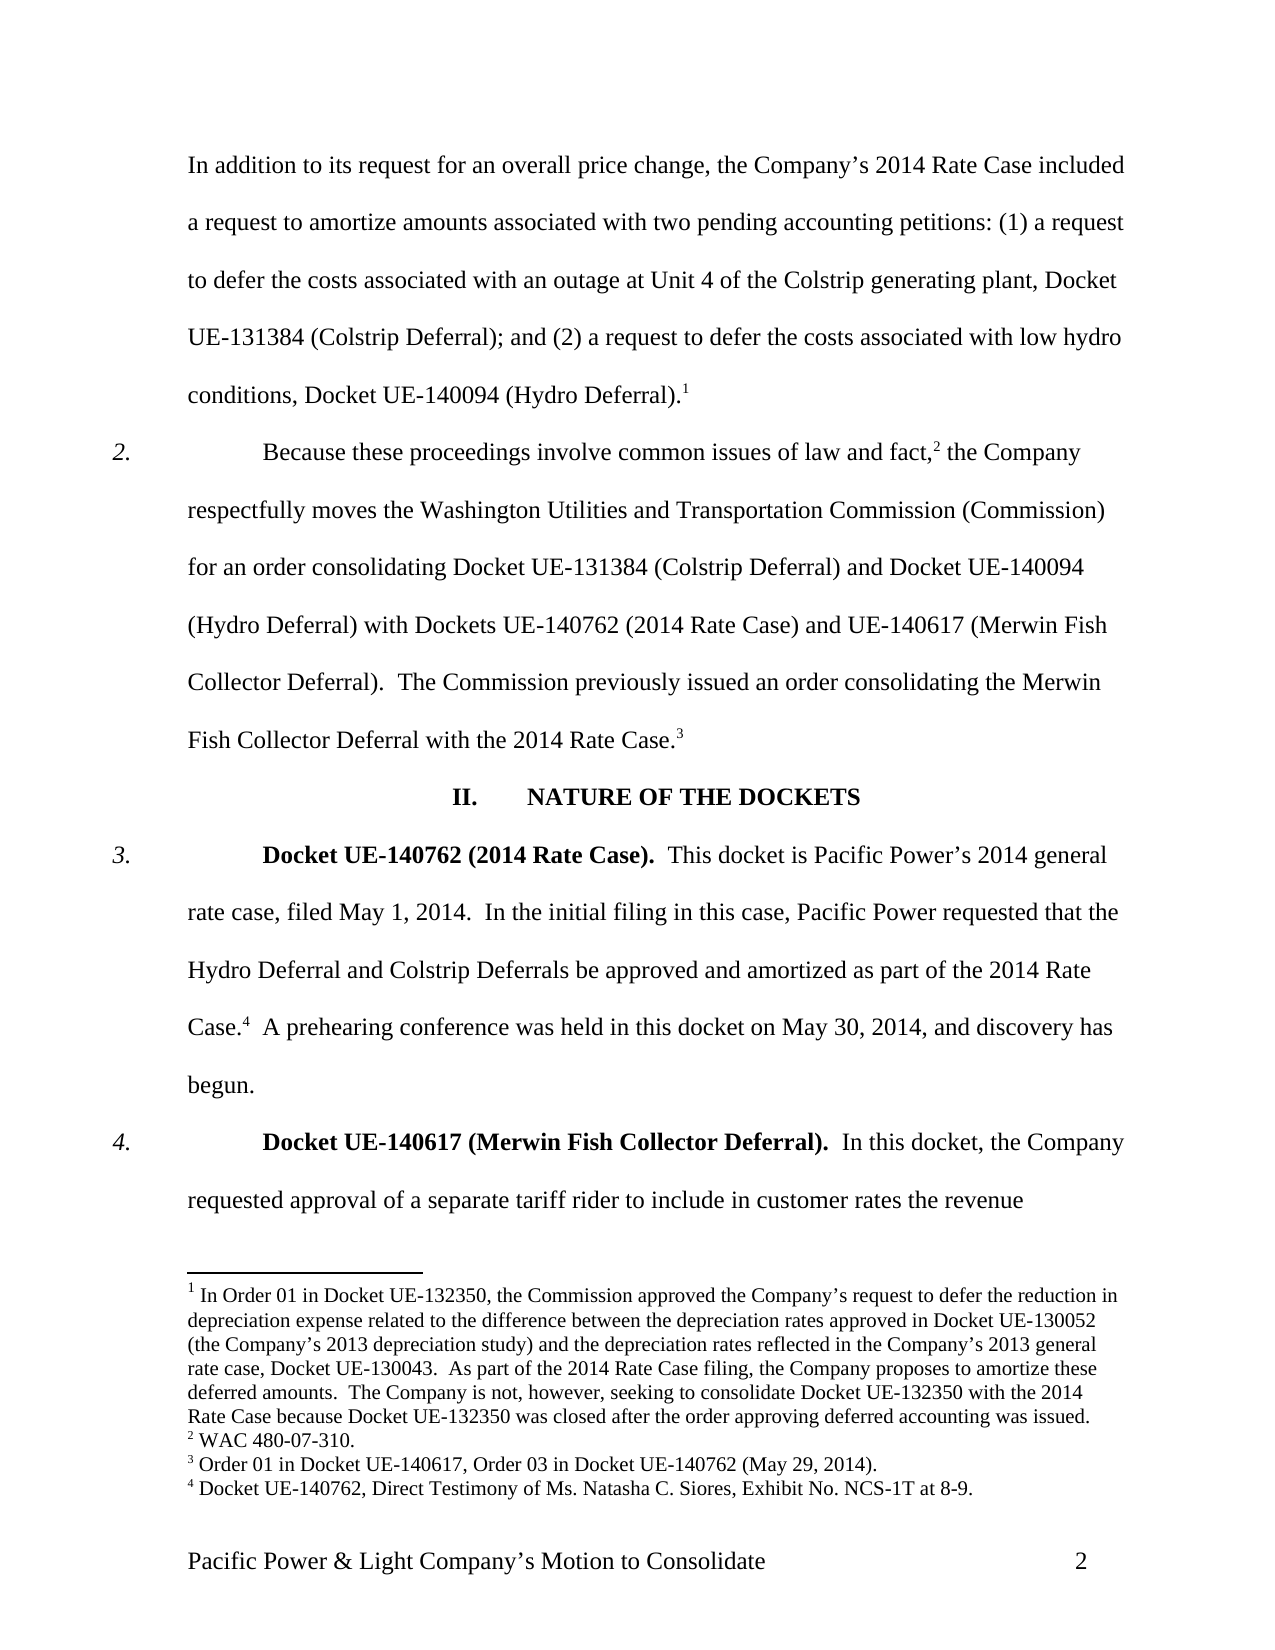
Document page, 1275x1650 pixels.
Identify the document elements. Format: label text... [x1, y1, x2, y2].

list Because these proceedings involve common issues of law and fact, the Company respectfully moves the Washington Utilities and Transportation Commission (Commission) for an order consolidating Docket UE-131384 (Colstrip Deferral) and Docket UE-140094 (Hydro Deferral) with Dockets UE-140762 (2014 Rate Case) and UE-140617 (Merwin Fish Collector Deferral). The Commission previously issued an order consolidating the Merwin Fish Collector Deferral with the 2014 Rate Case. [112, 437, 1125, 754]
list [112, 150, 1125, 409]
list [112, 1127, 1125, 1214]
list Docket UE-140762 (2014 Rate Case). This docket is Pacific Power’s 2014 general rate case, filed May 1, 2014. In the initial filing in this case, Pacific Power requested that the Hydro Deferral and Colstrip Deferrals be approved and amortized as part of the 2014 Rate Case. A prehearing conference was held in this docket on May 30, 2014, and discovery has begun. [112, 840, 1125, 1099]
subtitle II. NATURE OF THE DOCKETS [187, 782, 1125, 811]
